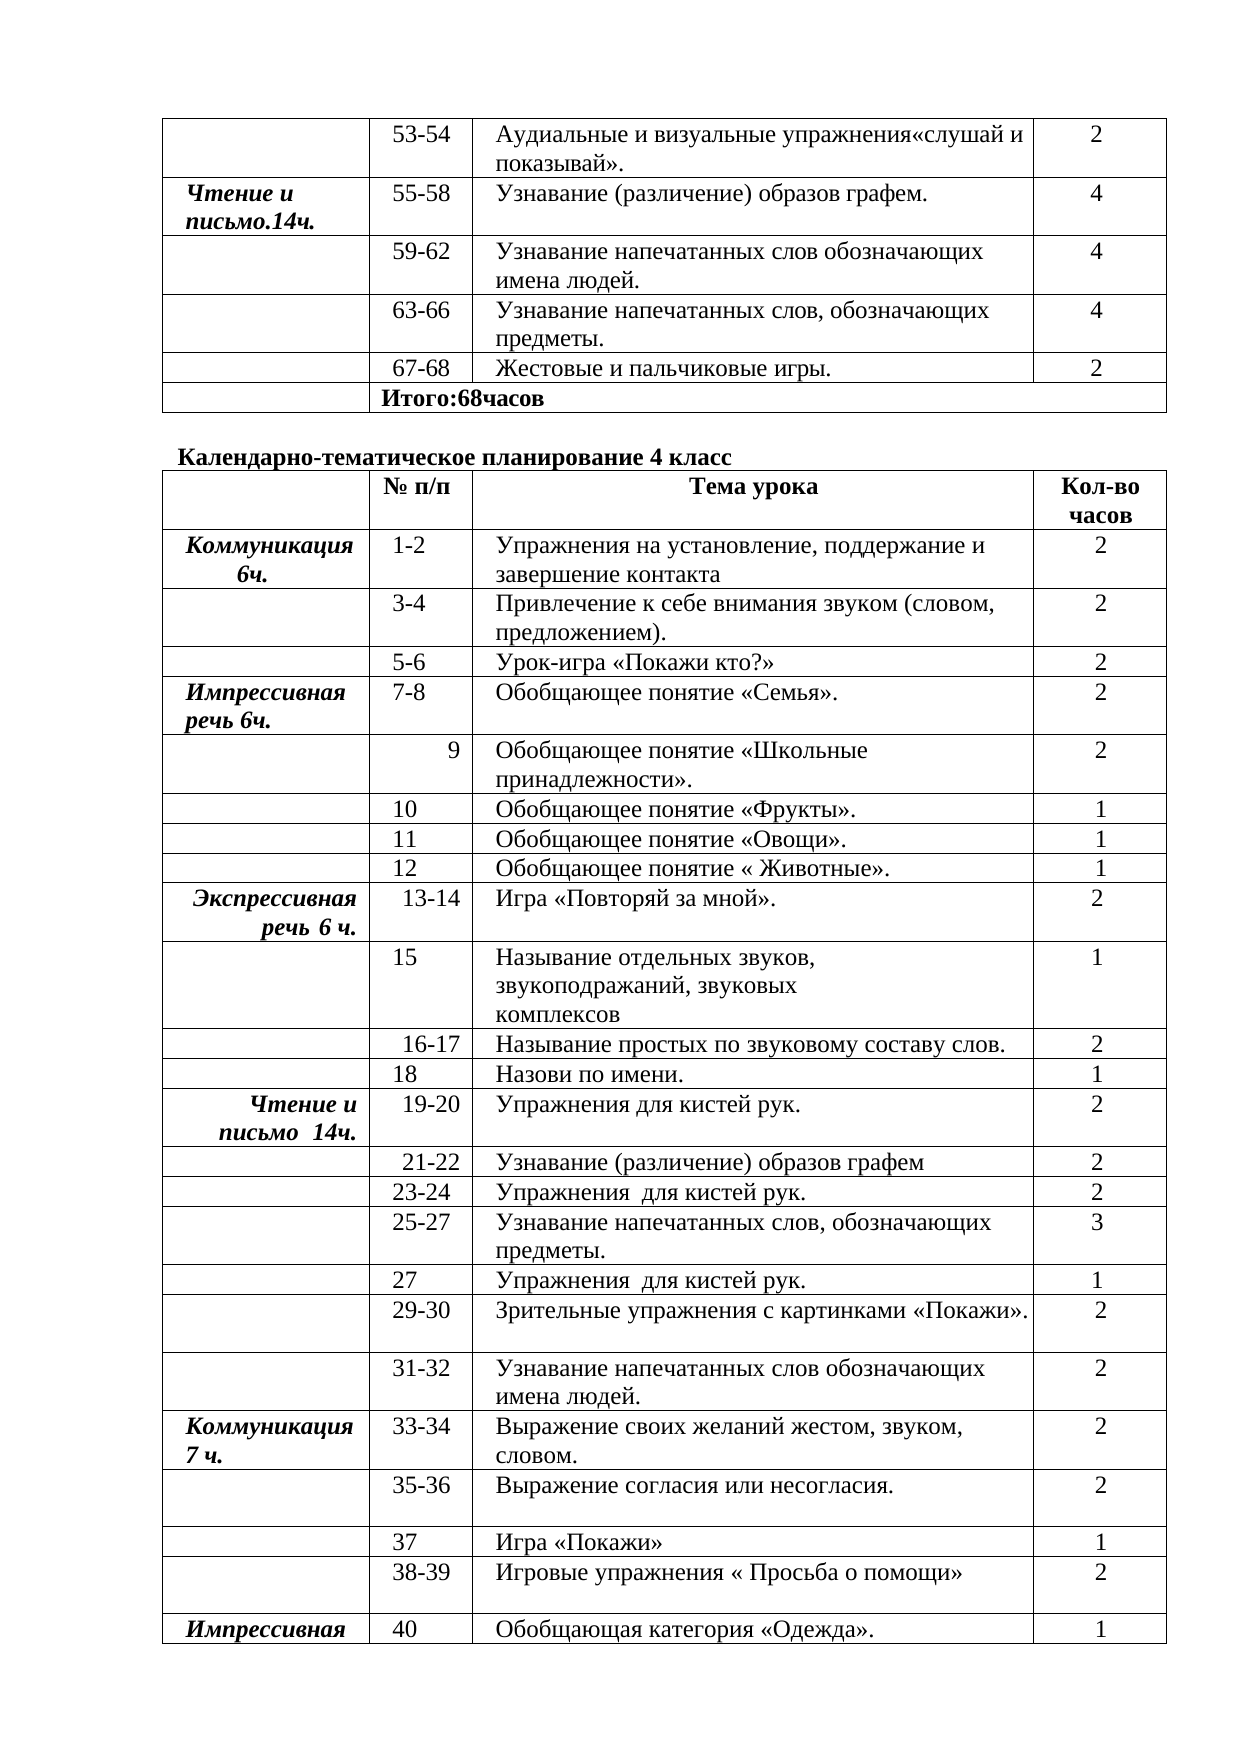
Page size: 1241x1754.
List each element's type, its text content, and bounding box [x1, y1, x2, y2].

table_cell 2 [1034, 530, 1166, 587]
table_cell [163, 942, 369, 1028]
table_cell 29-30 [370, 1295, 472, 1352]
table_cell Жестовые и пальчиковые игры. [473, 353, 1033, 382]
table_cell Узнавание (различение) образов графем. [473, 178, 1033, 235]
table_cell 2 [1034, 589, 1166, 646]
table_cell 1-2 [370, 530, 472, 587]
table_cell [163, 1470, 369, 1526]
table_cell 12 [370, 854, 472, 882]
table_cell Упражнения на установление, поддержание и завершение контакта [473, 530, 1033, 587]
table_cell Упражнения для кистей рук. [473, 1089, 1033, 1146]
table_cell 1 [1034, 854, 1166, 882]
table_cell [163, 589, 369, 646]
table_cell Чтение и письмо.14ч. [163, 178, 369, 235]
table_cell Называние отдельных звуков, звукоподражаний, звуковых комплексов [473, 942, 1033, 1028]
table_cell 3 [1034, 1207, 1166, 1264]
table_header № п/п [370, 471, 472, 529]
table_cell 2 [1034, 1029, 1166, 1058]
table_cell Итого:68часов [370, 383, 1166, 412]
table_cell [163, 1265, 369, 1294]
table_cell 1 [1034, 1527, 1166, 1556]
table_cell Упражнения для кистей рук. [473, 1265, 1033, 1294]
table_cell [163, 383, 369, 412]
table_cell Аудиальные и визуальные упражнения«слушай и показывай». [473, 119, 1033, 177]
table_cell 40 [370, 1614, 472, 1643]
table_cell Коммуникация 7 ч. [163, 1411, 369, 1469]
table_cell 9 [370, 735, 472, 793]
table_cell Назови по имени. [473, 1059, 1033, 1088]
table_cell 3-4 [370, 589, 472, 646]
table_cell 21-22 [370, 1147, 472, 1176]
table_cell 2 [1034, 119, 1166, 177]
table_cell 5-6 [370, 647, 472, 676]
table_cell [163, 647, 369, 676]
table_cell Игра «Повторяй за мной». [473, 883, 1033, 941]
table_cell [163, 1614, 369, 1643]
table_cell 10 [370, 794, 472, 823]
table_cell Называние простых по звуковому составу слов. [473, 1029, 1033, 1058]
table_cell [163, 1059, 369, 1088]
table_cell Обобщающее понятие «Семья». [473, 677, 1033, 734]
table_cell Урок-игра «Покажи кто?» [473, 647, 1033, 676]
table_cell Узнавание напечатанных слов, обозначающих предметы. [473, 295, 1033, 352]
table_cell [163, 794, 369, 823]
table_cell Узнавание (различение) образов графем [473, 1147, 1033, 1176]
table_cell 4 [1034, 236, 1166, 294]
table_cell Упражнения для кистей рук. [473, 1177, 1033, 1206]
table_cell 2 [1034, 353, 1166, 382]
table_cell 23-24 [370, 1177, 472, 1206]
table_cell 15 [370, 942, 472, 1028]
table_cell Обобщающее понятие «Школьные принадлежности». [473, 735, 1033, 793]
table_cell Выражение своих желаний жестом, звуком, словом. [473, 1411, 1033, 1469]
table_cell 1 [1034, 1265, 1166, 1294]
table_cell 4 [1034, 295, 1166, 352]
table_cell Чтение и письмо 14ч. [163, 1089, 369, 1146]
table_cell Коммуникация 6ч. [163, 530, 369, 587]
table_cell [163, 824, 369, 852]
table_cell [163, 353, 369, 382]
table_cell 16-17 [370, 1029, 472, 1058]
table_cell Обобщающее понятие «Овощи». [473, 824, 1033, 852]
table_cell 2 [1034, 735, 1166, 793]
table_cell Игра «Покажи» [473, 1527, 1033, 1556]
table_cell [163, 1207, 369, 1264]
table_cell Узнавание напечатанных слов обозначающих имена людей. [473, 1353, 1033, 1410]
table_cell Зрительные упражнения с картинками «Покажи». [473, 1295, 1033, 1352]
table_cell 55-58 [370, 178, 472, 235]
table_cell [163, 119, 369, 177]
table_cell [163, 1177, 369, 1206]
table_cell Обобщающее понятие «Фрукты». [473, 794, 1033, 823]
table_header Кол-во часов [1034, 471, 1166, 529]
table_cell 18 [370, 1059, 472, 1088]
table_cell [163, 1295, 369, 1352]
table_cell 1 [1034, 1614, 1166, 1643]
table_cell 2 [1034, 1089, 1166, 1146]
table_cell Привлечение к себе внимания звуком (словом, предложением). [473, 589, 1033, 646]
table_cell 37 [370, 1527, 472, 1556]
table_cell 2 [1034, 1295, 1166, 1352]
table_cell [163, 236, 369, 294]
table_cell 59-62 [370, 236, 472, 294]
table_cell [163, 854, 369, 882]
table_cell 2 [1034, 1177, 1166, 1206]
table_cell Обобщающее понятие « Животные». [473, 854, 1033, 882]
table_cell Экспрессивная речь 6 ч. [163, 883, 369, 941]
table_cell 27 [370, 1265, 472, 1294]
table_cell [163, 1029, 369, 1058]
table_cell [163, 1527, 369, 1556]
table_cell 19-20 [370, 1089, 472, 1146]
table_cell 1 [1034, 794, 1166, 823]
table_cell 31-32 [370, 1353, 472, 1410]
table_cell 1 [1034, 824, 1166, 852]
table_cell 67-68 [370, 353, 472, 382]
table_cell 25-27 [370, 1207, 472, 1264]
table_cell Выражение согласия или несогласия. [473, 1470, 1033, 1526]
table_cell 2 [1034, 1557, 1166, 1613]
table_cell 63-66 [370, 295, 472, 352]
table_cell 7-8 [370, 677, 472, 734]
table_cell 38-39 [370, 1557, 472, 1613]
table_cell 2 [1034, 677, 1166, 734]
table_cell [163, 1557, 369, 1613]
table_cell 2 [1034, 647, 1166, 676]
table_header [163, 471, 369, 529]
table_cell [473, 1614, 1033, 1643]
table_cell 53-54 [370, 119, 472, 177]
subtitle Календарно-тематическое планирование 4 класс [177, 442, 1152, 470]
table_cell 13-14 [370, 883, 472, 941]
table_cell 2 [1034, 1411, 1166, 1469]
table_cell 35-36 [370, 1470, 472, 1526]
table_cell Узнавание напечатанных слов обозначающих имена людей. [473, 236, 1033, 294]
table_cell 2 [1034, 883, 1166, 941]
table_cell 1 [1034, 942, 1166, 1028]
table_cell 2 [1034, 1353, 1166, 1410]
table_cell [163, 1353, 369, 1410]
table_cell 11 [370, 824, 472, 852]
table_cell 2 [1034, 1147, 1166, 1176]
table_header Тема урока [473, 471, 1033, 529]
table_cell 1 [1034, 1059, 1166, 1088]
table_cell 33-34 [370, 1411, 472, 1469]
table_cell 4 [1034, 178, 1166, 235]
table_cell Импрессивная речь 6ч. [163, 677, 369, 734]
table_cell 2 [1034, 1470, 1166, 1526]
table_cell [163, 735, 369, 793]
table_cell Игровые упражнения « Просьба о помощи» [473, 1557, 1033, 1613]
table_cell Узнавание напечатанных слов, обозначающих предметы. [473, 1207, 1033, 1264]
table_cell [163, 1147, 369, 1176]
table_cell [163, 295, 369, 352]
